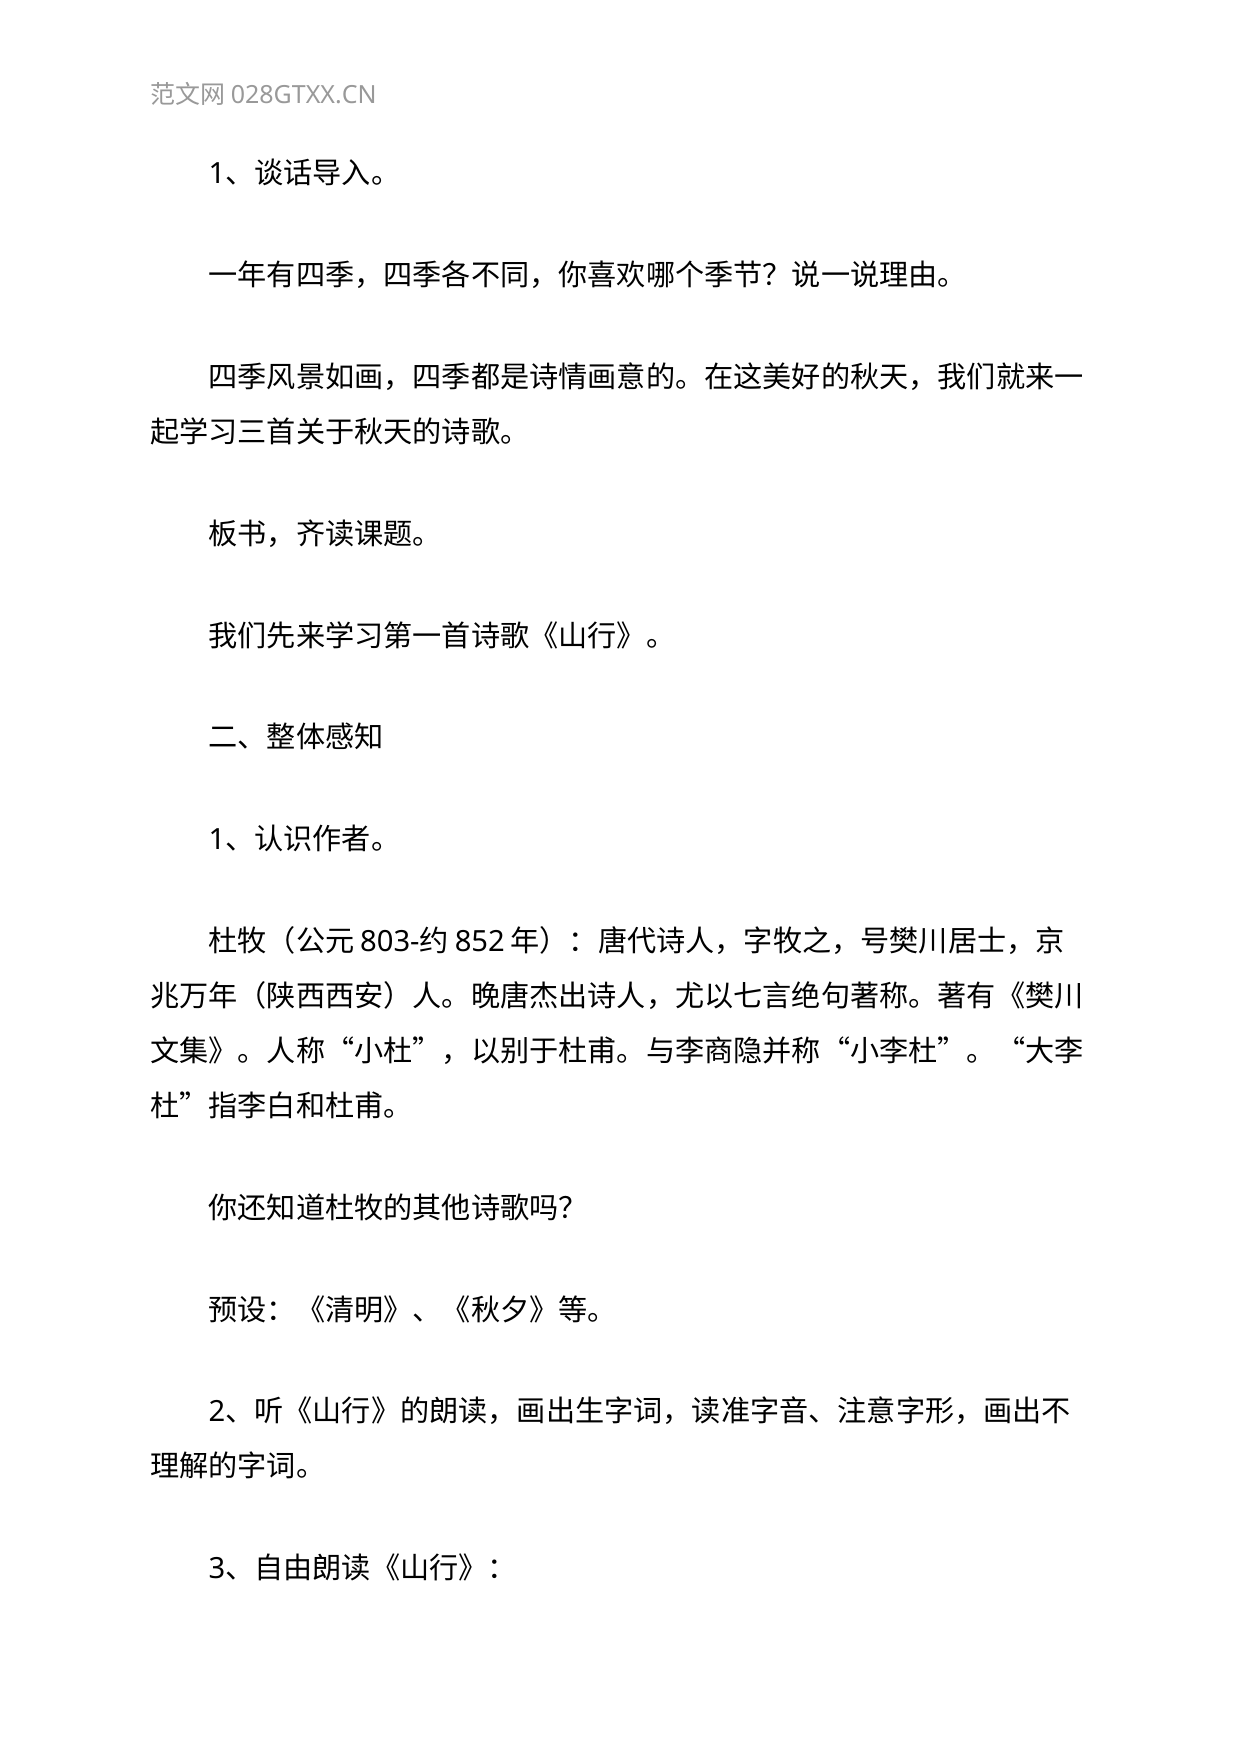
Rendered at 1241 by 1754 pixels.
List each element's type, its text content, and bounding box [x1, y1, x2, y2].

text 四季风景如画，四季都是诗情画意的。在这美好的秋天，我们就来一起学习三首关于秋天的诗歌。 [150, 354, 1090, 451]
text 你还知道杜牧的其他诗歌吗？ [150, 1184, 1090, 1227]
text 板书，齐读课题。 [150, 510, 1090, 553]
text 二、整体感知 [150, 714, 1090, 756]
text 一年有四季，四季各不同，你喜欢哪个季节？说一说理由。 [150, 252, 1090, 294]
text 1、认识作者。 [150, 816, 1090, 858]
text 我们先来学习第一首诗歌《山行》。 [150, 612, 1090, 654]
text 3、自由朗读《山行》： [150, 1544, 1090, 1587]
text 2、听《山行》的朗读，画出生字词，读准字音、注意字形，画出不理解的字词。 [150, 1388, 1090, 1485]
text 杜牧（公元803-约852年）：唐代诗人，字牧之，号樊川居士，京兆万年（陕西西安）人。晚唐杰出诗人，尤以七言绝句著称。著有《樊川文集》。人称“小杜”，以别于杜甫。与李商隐并称“小李杜”。“大李杜”指李白和杜甫。 [150, 918, 1090, 1125]
text 预设：《清明》、《秋夕》等。 [150, 1286, 1090, 1328]
text 1、谈话导入。 [150, 150, 1090, 192]
